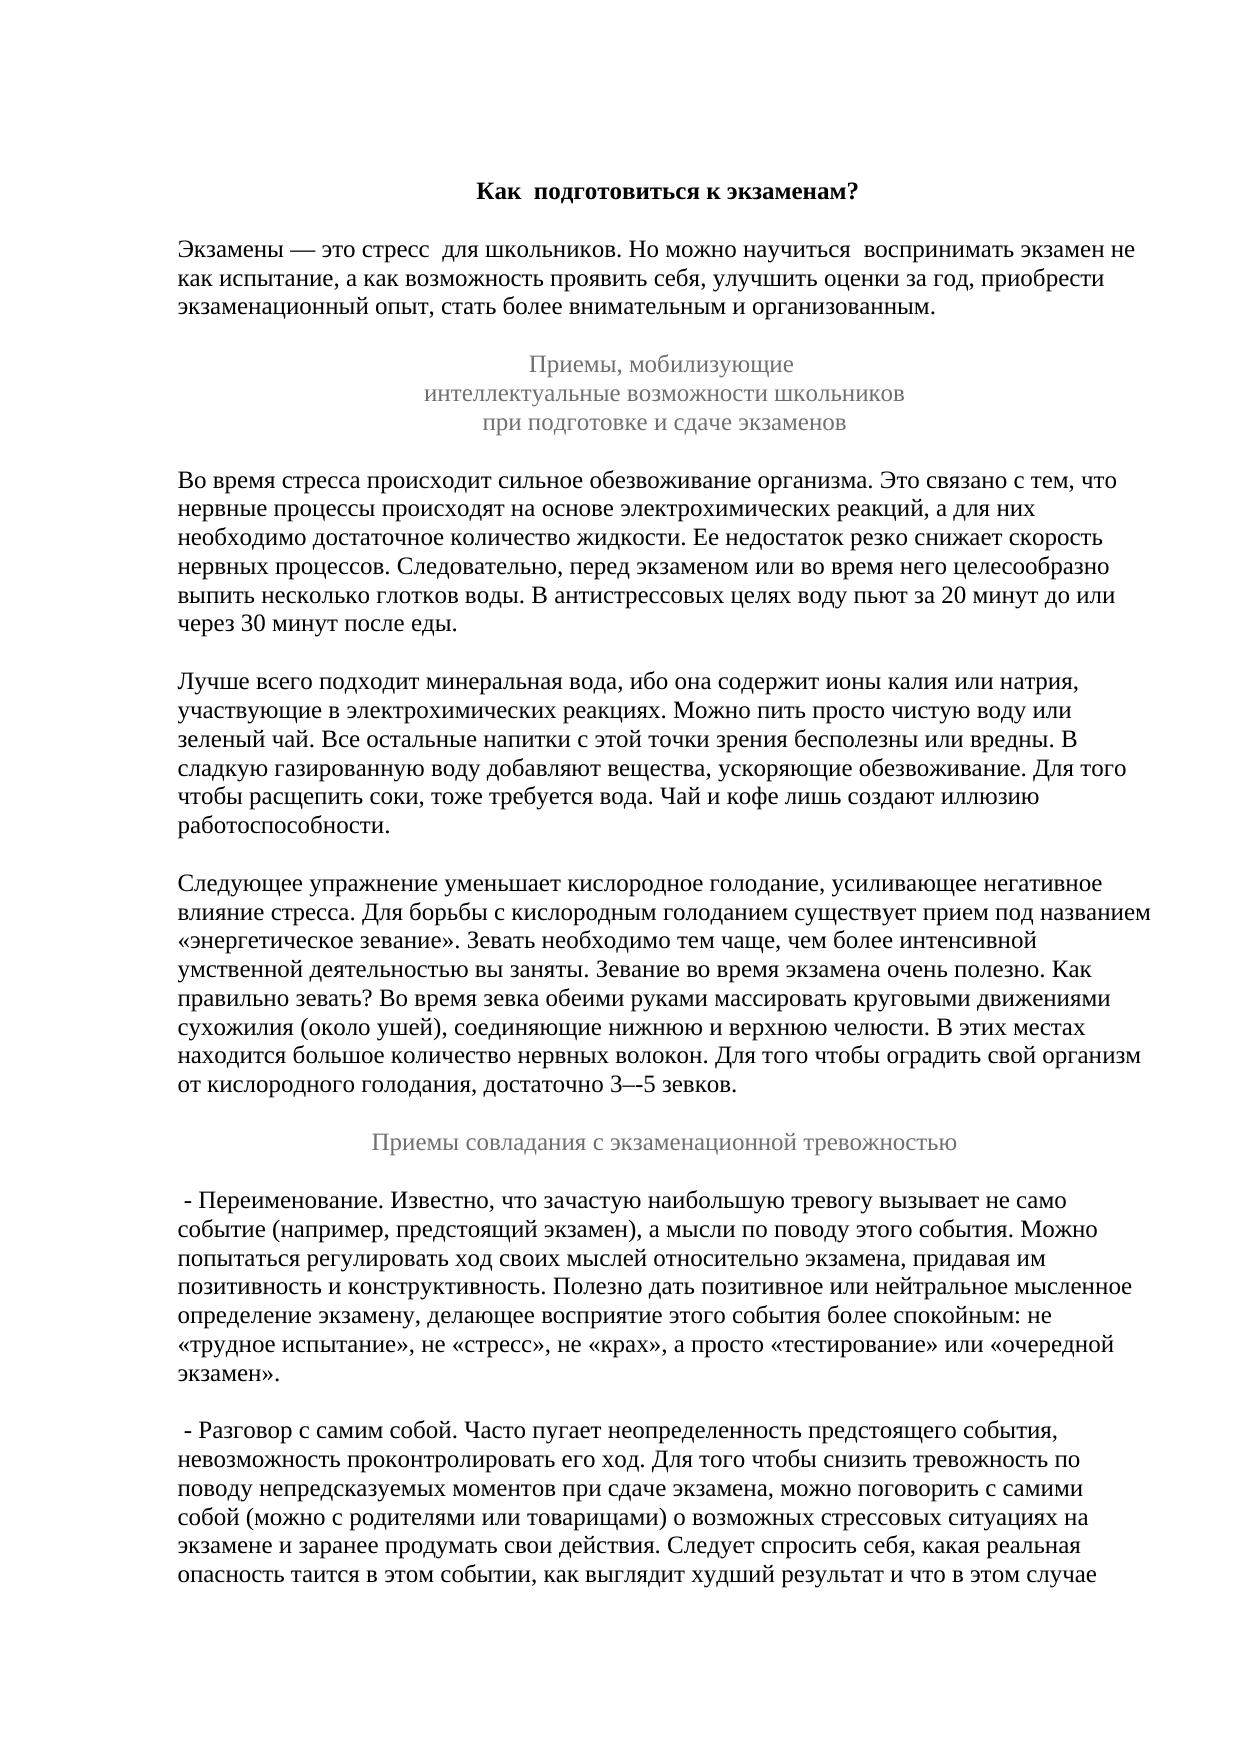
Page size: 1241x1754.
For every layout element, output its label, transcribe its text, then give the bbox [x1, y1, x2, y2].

text Следующее упражнение уменьшает кислородное голодание, усиливающее негативное влияние стресса. Для борьбы с кислородным голоданием существует прием под названием «энергетическое зевание». Зевать необходимо тем чаще, чем более интенсивной умственной деятельностью вы заняты. Зевание во время экзамена очень полезно. Как правильно зевать? Во время зевка обеими руками массировать круговыми движениями сухожилия (около ушей), соединяющие нижнюю и верхнюю челюсти. В этих местах находится большое количество нервных волокон. Для того чтобы оградить свой организм от кислородного голодания, достаточно 3–-5 зевков. [177, 868, 1152, 1098]
text Приемы, мобилизующие интеллектуальные возможности школьников при подготовке и сдаче экзаменов [177, 349, 1152, 436]
text Экзамены — это стресс для школьников. Но можно научиться воспринимать экзамен не как испытание, а как возможность проявить себя, улучшить оценки за год, приобрести экзаменационный опыт, стать более внимательным и организованным. [177, 234, 1152, 320]
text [177, 1416, 1152, 1588]
text Лучше всего подходит минеральная вода, ибо она содержит ионы калия или натрия, участвующие в электрохимических реакциях. Можно пить просто чистую воду или зеленый чай. Все остальные напитки с этой точки зрения бесполезны или вредны. В сладкую газированную воду добавляют вещества, ускоряющие обезвоживание. Для того чтобы расщепить соки, тоже требуется вода. Чай и кофе лишь создают иллюзию работоспособности. [177, 666, 1152, 839]
text Во время стресса происходит сильное обезвоживание организма. Это связано с тем, что нервные процессы происходят на основе электрохимических реакций, а для них необходимо достаточное количество жидкости. Ее недостаток резко снижает скорость нервных процессов. Следовательно, перед экзаменом или во время него целесообразно выпить несколько глотков воды. В антистрессовых целях воду пьют за 20 минут до или через 30 минут после еды. [177, 465, 1152, 637]
text Как подготовиться к экзаменам? [177, 176, 1152, 205]
text - Переименование. Известно, что зачастую наибольшую тревогу вызывает не само событие (например, предстоящий экзамен), а мысли по поводу этого события. Можно попытаться регулировать ход своих мыслей относительно экзамена, придавая им позитивность и конструктивность. Полезно дать позитивное или нейтральное мысленное определение экзамену, делающее восприятие этого события более спокойным: не «трудное испытание», не «стресс», не «крах», а просто «тестирование» или «очередной экзамен». [177, 1185, 1152, 1386]
text Приемы совладания с экзаменационной тревожностью [177, 1127, 1152, 1156]
